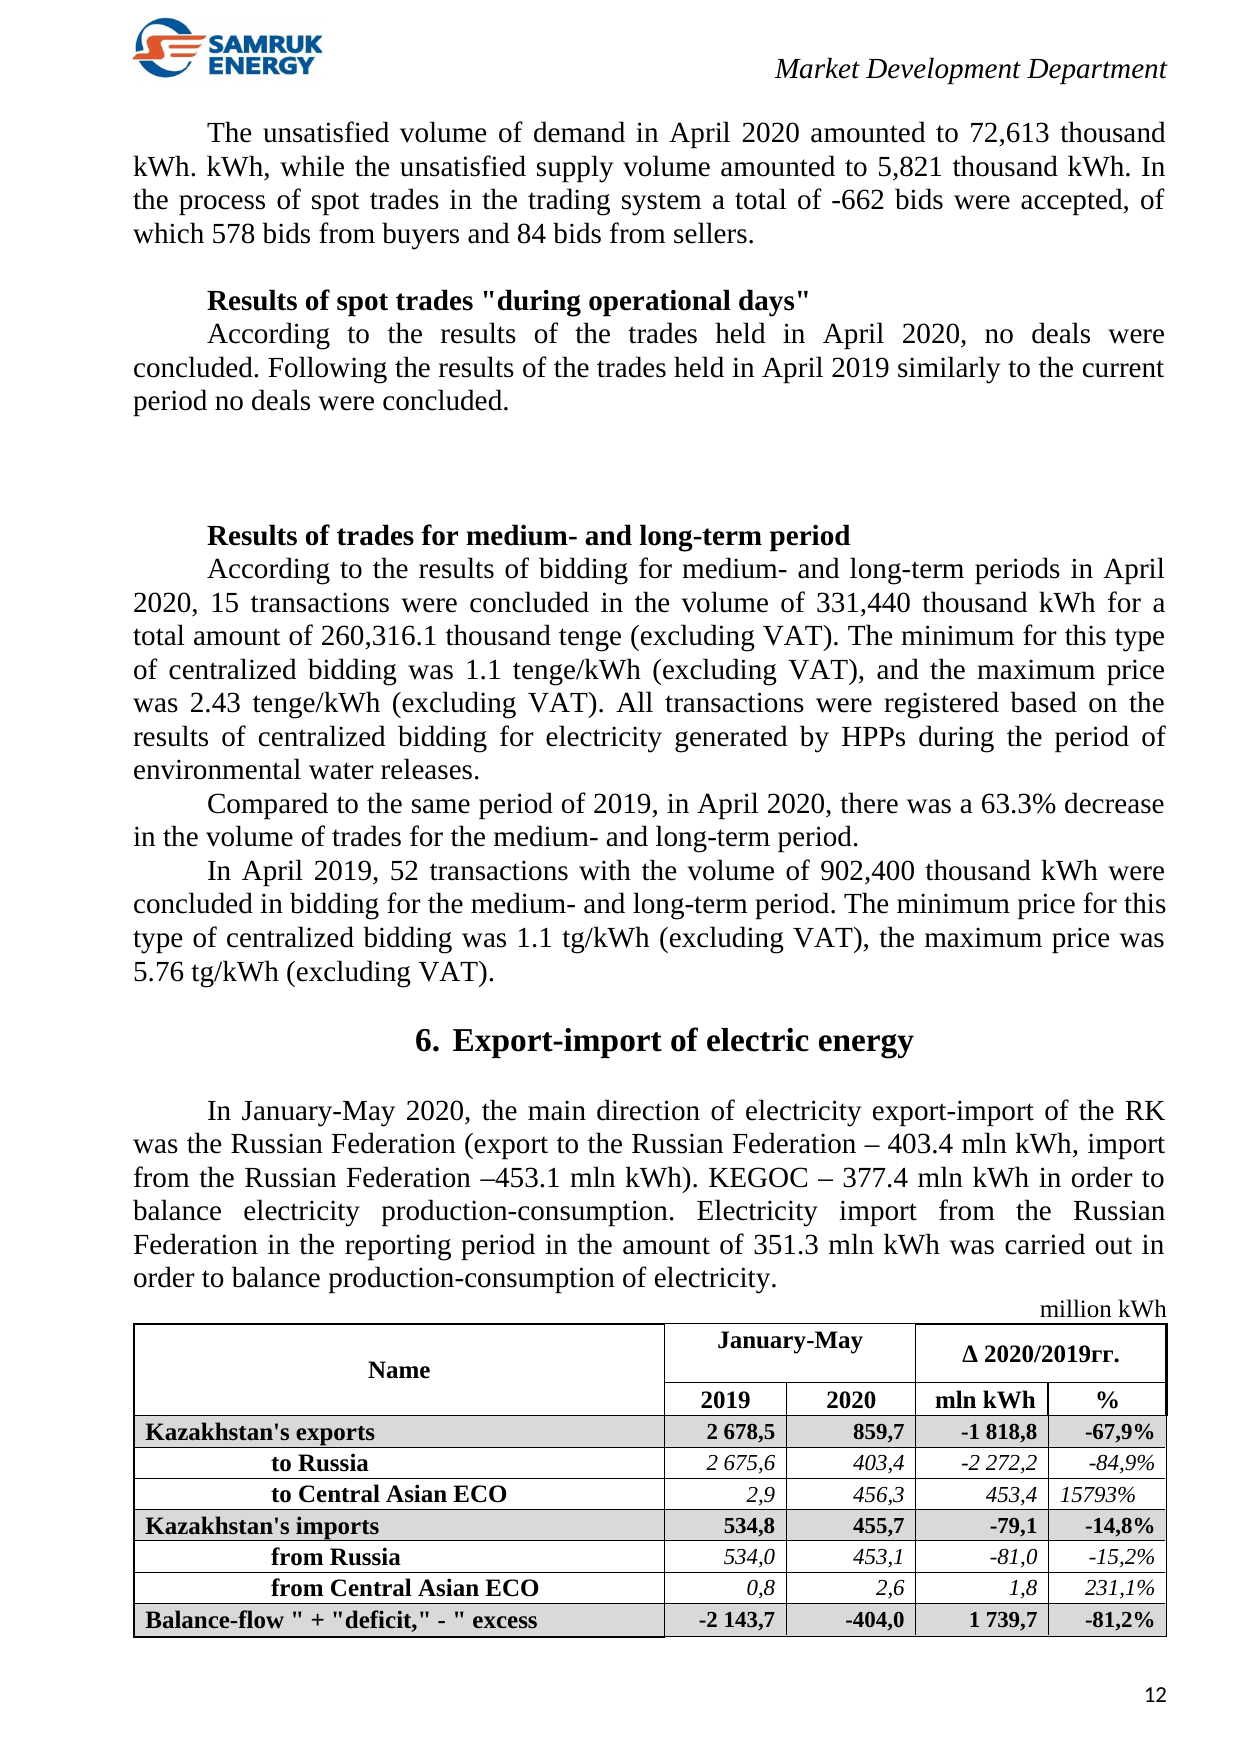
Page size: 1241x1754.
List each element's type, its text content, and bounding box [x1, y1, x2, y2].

table_cell to Russia [135, 1448, 664, 1478]
table_cell 453,4 [916, 1479, 1048, 1509]
table_cell 2019 [665, 1383, 786, 1415]
text In April 2019, 52 transactions with the volume of 902,400 thousand kWh were concluded in bidding for the medium- and long-term period. The minimum price for this type of centralized bidding was 1.1 tg/kWh (excluding VAT), the maximum price was 5.76 tg/kWh (excluding VAT). [133, 853, 1167, 987]
table_cell -81,0 [916, 1541, 1048, 1572]
list Results of trades for medium- and long-term period [133, 518, 1167, 551]
table_cell 859,7 [787, 1416, 915, 1447]
table_cell to Central Asian ECO [135, 1479, 664, 1509]
text Compared to the same period of 2019, in April 2020, there was a 63.3% decrease in the volume of trades for the medium- and long-term period. [133, 786, 1167, 853]
table_cell 455,7 [787, 1510, 915, 1540]
table_header Name [135, 1325, 664, 1415]
table_header Δ 2020/2019гг. [916, 1325, 1165, 1382]
table_cell -1 818,8 [916, 1416, 1048, 1447]
subtitle Export-import of electric energy [162, 1021, 1167, 1059]
table_cell 1,8 [916, 1573, 1048, 1603]
table_cell 2 678,5 [665, 1416, 786, 1447]
table_cell 403,4 [787, 1448, 915, 1478]
table_cell 2,9 [665, 1479, 786, 1509]
table_cell -2 143,7 [665, 1604, 786, 1636]
table_cell Kazakhstan's imports [135, 1510, 664, 1540]
text According to the results of bidding for medium- and long-term periods in April 2020, 15 transactions were concluded in the volume of 331,440 thousand kWh for a total amount of 260,316.1 thousand tenge (excluding VAT). The minimum for this type of centralized bidding was 1.1 tenge/kWh (excluding VAT), and the maximum price was 2.43 tenge/kWh (excluding VAT). All transactions were registered based on the results of centralized bidding for electricity generated by HPPs during the period of environmental water releases. [133, 551, 1167, 786]
text million kWh [162, 1294, 1167, 1323]
table_cell 231,1% [1049, 1572, 1166, 1603]
list Results of spot trades "during operational days" [133, 283, 1167, 316]
table_cell 0,8 [665, 1573, 786, 1603]
table_cell 2020 [787, 1383, 915, 1415]
table_cell -14,8% [1049, 1509, 1166, 1540]
table_cell from Central Asian ECO [135, 1573, 664, 1603]
table_cell from Russia [135, 1541, 664, 1572]
list The unsatisfied volume of demand in April 2020 amounted to 72,613 thousand kWh. kWh, while the unsatisfied supply volume amounted to 5,821 thousand kWh. In the process of spot trades in the trading system a total of -662 bids were accepted, of which 578 bids from buyers and 84 bids from sellers. [133, 115, 1167, 249]
table_cell Balance-flow " + "deficit," - " excess [135, 1604, 664, 1636]
table_cell 2,6 [787, 1573, 915, 1603]
table_cell -84,9% [1049, 1447, 1166, 1478]
list According to the results of the trades held in April 2020, no deals were concluded. Following the results of the trades held in April 2019 similarly to the current period no deals were concluded. [133, 316, 1167, 417]
table_cell -79,1 [916, 1510, 1048, 1540]
table_cell -2 272,2 [916, 1448, 1048, 1478]
table_cell -67,9% [1049, 1416, 1166, 1447]
table_cell 1 739,7 [916, 1604, 1048, 1636]
table_cell % [1049, 1383, 1165, 1415]
table_cell -81,2% [1048, 1603, 1166, 1636]
table_cell 2 675,6 [665, 1448, 786, 1478]
text In January-May 2020, the main direction of electricity export-import of the RK was the Russian Federation (export to the Russian Federation – 403.4 mln kWh, import from the Russian Federation –453.1 mln kWh). KEGOC – 377.4 mln kWh in order to balance electricity production-consumption. Electricity import from the Russian Federation in the reporting period in the amount of 351.3 mln kWh was carried out in order to balance production-consumption of electricity. [133, 1093, 1167, 1294]
table_cell -404,0 [786, 1604, 916, 1636]
table_header January-May [665, 1324, 915, 1382]
table_cell 534,0 [665, 1541, 786, 1572]
table_cell 453,1 [787, 1541, 915, 1572]
table_cell 15793% [1049, 1478, 1166, 1509]
table_cell 534,8 [665, 1510, 786, 1540]
table_cell Kazakhstan's exports [135, 1416, 664, 1447]
table_cell mln kWh [916, 1383, 1047, 1415]
table_cell 456,3 [787, 1479, 915, 1509]
table_cell -15,2% [1049, 1540, 1166, 1572]
picture [132, 17, 323, 82]
